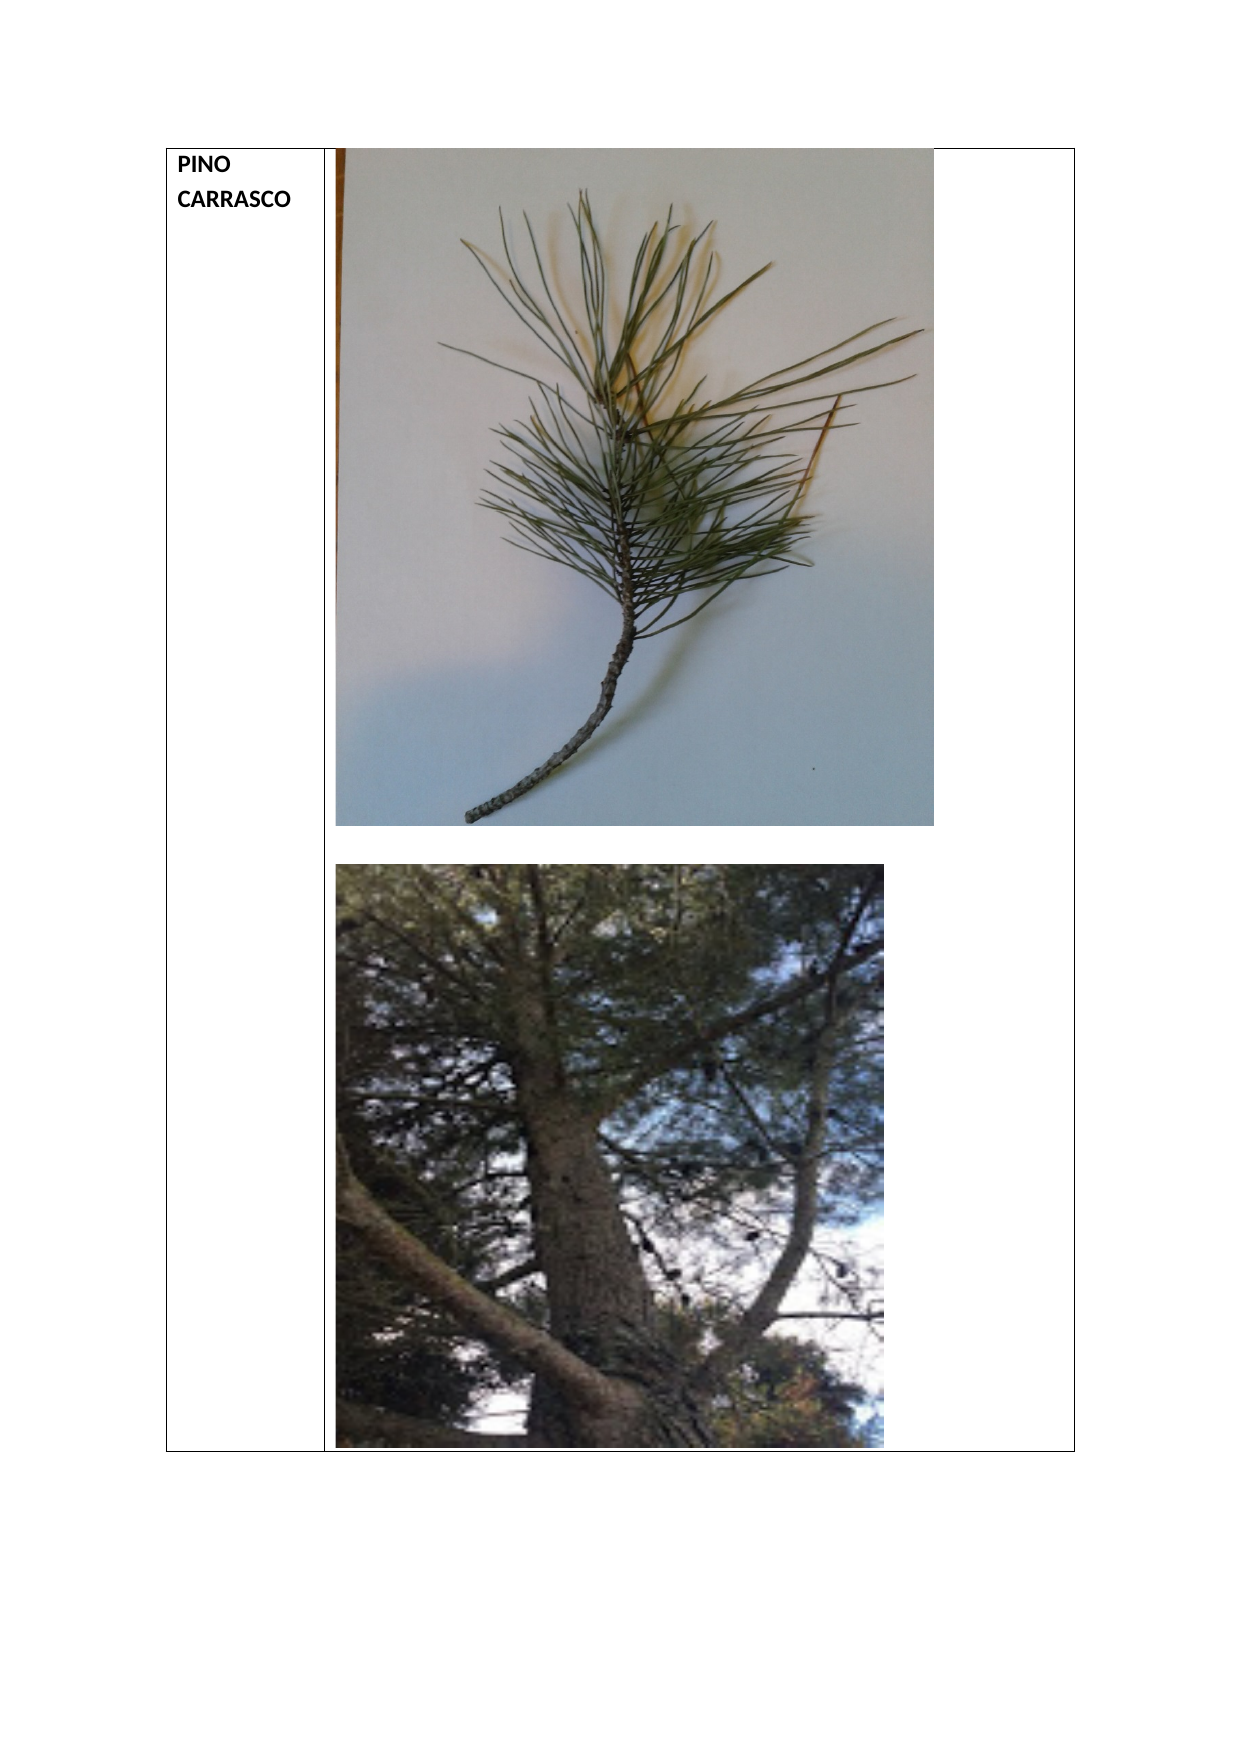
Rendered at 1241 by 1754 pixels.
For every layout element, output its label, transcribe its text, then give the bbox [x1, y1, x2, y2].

table_cell PINO CARRASCO [167, 149, 324, 1451]
picture [335, 148, 934, 826]
picture [335, 864, 884, 1448]
table_cell [325, 149, 1074, 1451]
